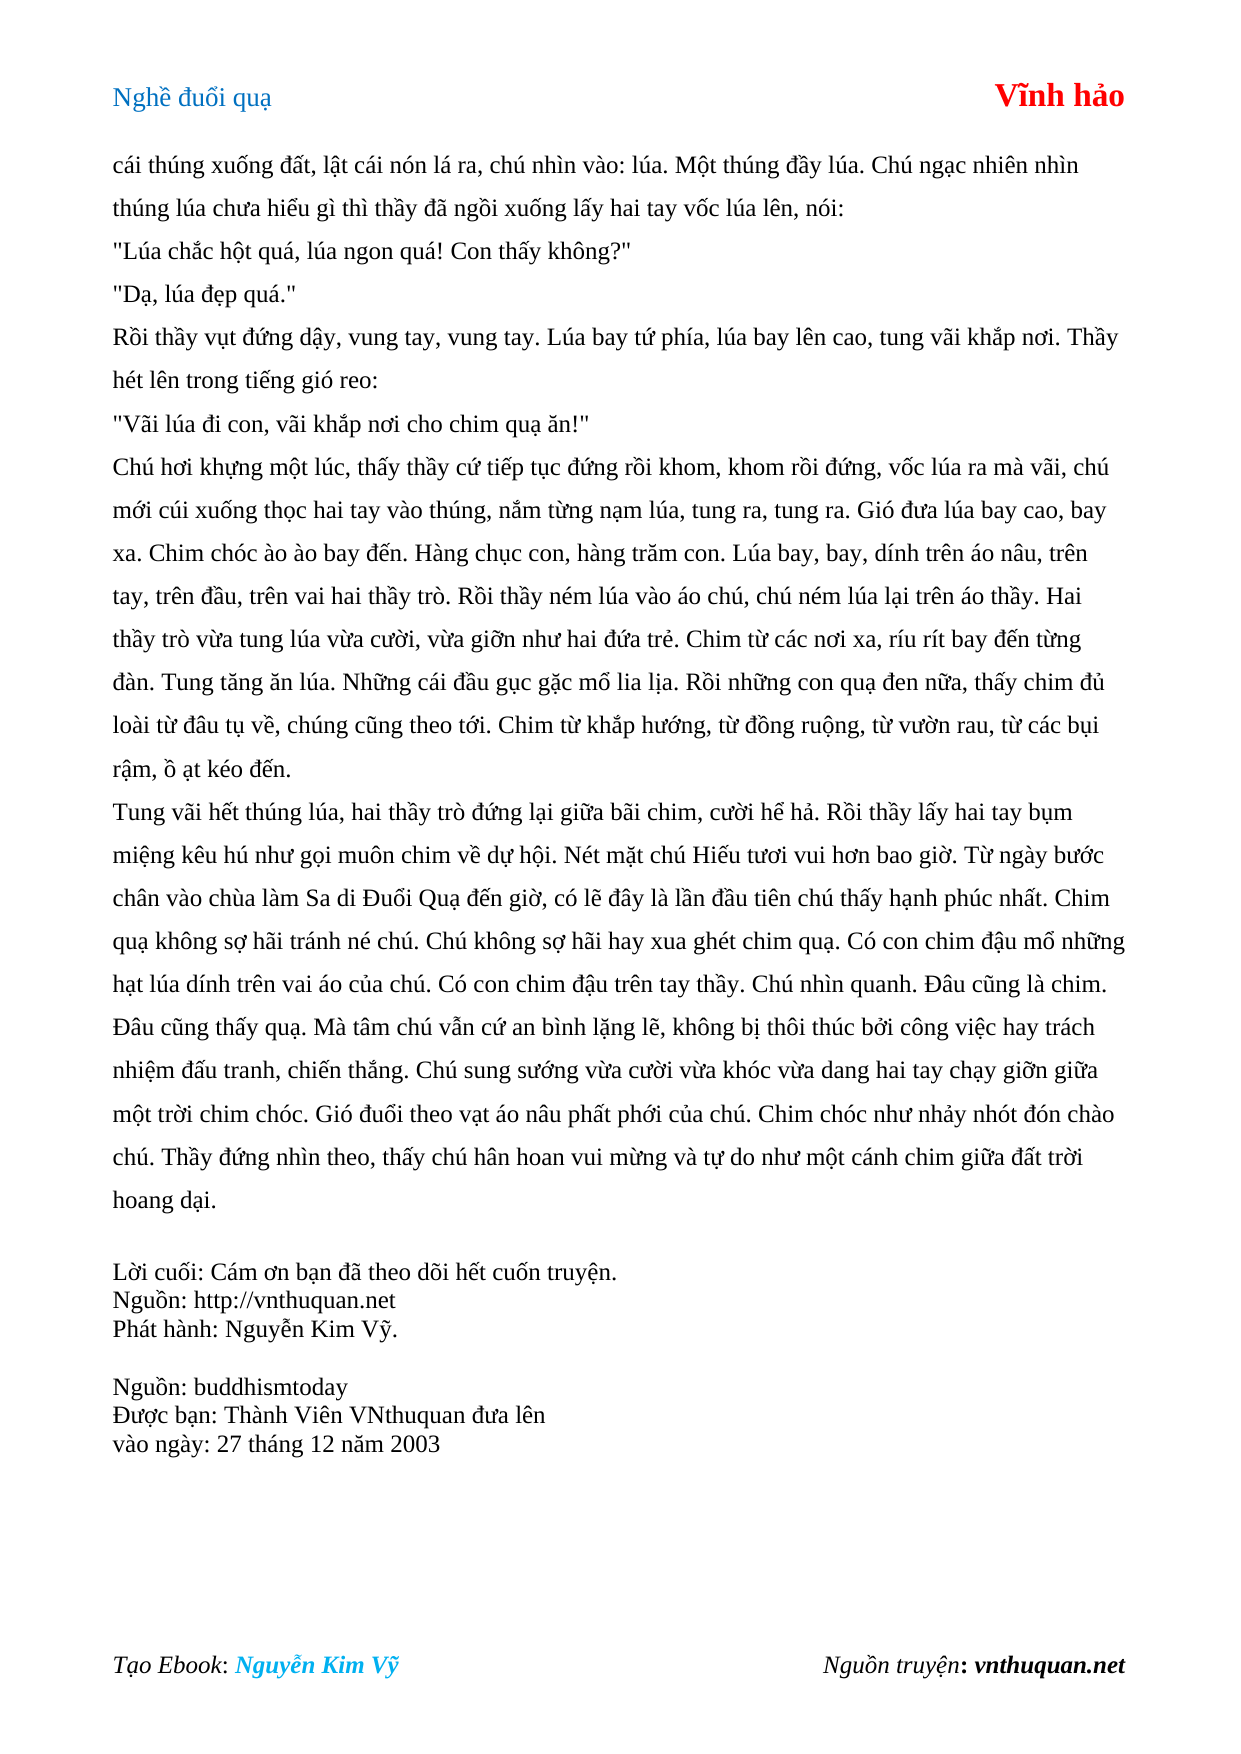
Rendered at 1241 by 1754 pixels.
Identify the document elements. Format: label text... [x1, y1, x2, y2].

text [112, 150, 1128, 1214]
text Lời cuối: Cám ơn bạn đã theo dõi hết cuốn truyện. Nguồn: http://vnthuquan.net Phát hành: Nguyễn Kim Vỹ. Nguồn: buddhismtoday Được bạn: Thành Viên VNthuquan đưa lên vào ngày: 27 tháng 12 năm 2003 [112, 1228, 1128, 1458]
